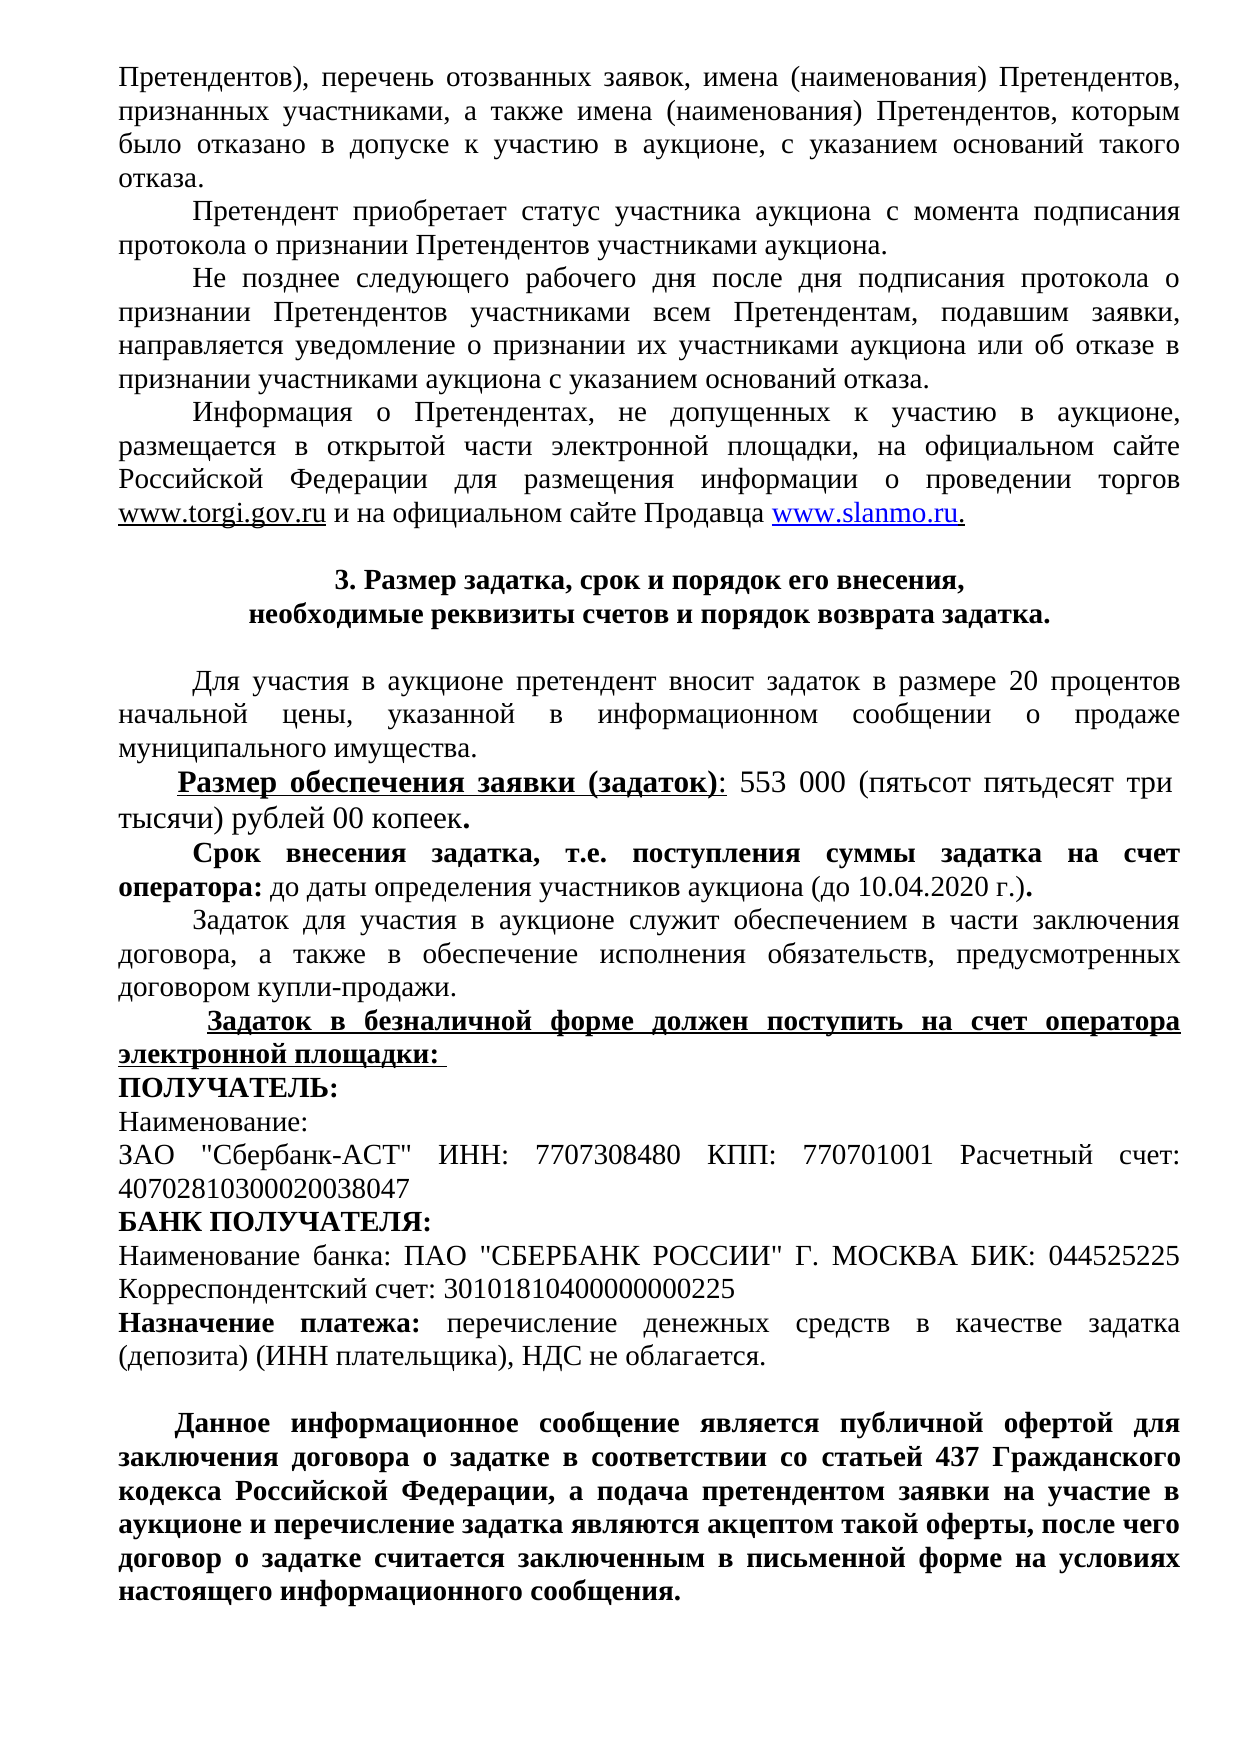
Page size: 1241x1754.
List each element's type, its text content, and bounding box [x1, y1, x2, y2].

text 3. Размер задатка, срок и порядок его внесения, [118, 562, 1181, 596]
text ЗАО "Сбербанк-АСТ" ИНН: 7707308480 КПП: 770701001 Расчетный счет: 40702810300020038047 [118, 1137, 1181, 1204]
text Задаток в безналичной форме должен поступить на счет оператора электронной площадки: [118, 1003, 1181, 1070]
text Наименование банка: ПАО "СБЕРБАНК РОССИИ" Г. МОСКВА БИК: 044525225 Корреспондентский счет: 30101810400000000225 [118, 1238, 1181, 1305]
text Информация о Претендентах, не допущенных к участию в аукционе, размещается в открытой части электронной площадки, на официальном сайте Российской Федерации для размещения информации о проведении торгов www.torgi.gov.ru и на официальном сайте Продавца www.slanmo.ru. [118, 394, 1181, 529]
text Размер обеспечения заявки (задаток): 553 000 (пятьсот пятьдесят три тысячи) рублей 00 копеек. [118, 763, 1173, 835]
text Задаток для участия в аукционе служит обеспечением в части заключения договора, а также в обеспечение исполнения обязательств, предусмотренных договором купли-продажи. [118, 902, 1181, 1003]
text необходимые реквизиты счетов и порядок возврата задатка. [118, 596, 1181, 629]
text Наименование: [118, 1104, 1181, 1137]
text Назначение платежа: перечисление денежных средств в качестве задатка (депозита) (ИНН плательщика), НДС не облагается. [118, 1305, 1181, 1372]
text Срок внесения задатка, т.е. поступления суммы задатка на счет оператора: до даты определения участников аукциона (до 10.04.2020 г.). [118, 835, 1181, 902]
text Не позднее следующего рабочего дня после дня подписания протокола о признании Претендентов участниками всем Претендентам, подавшим заявки, направляется уведомление о признании их участниками аукциона или об отказе в признании участниками аукциона с указанием оснований отказа. [118, 260, 1181, 394]
text Претендент приобретает статус участника аукциона с момента подписания протокола о признании Претендентов участниками аукциона. [118, 193, 1181, 260]
text Данное информационное сообщение является публичной офертой для заключения договора о задатке в соответствии со статьей 437 Гражданского кодекса Российской Федерации, а подача претендентом заявки на участие в аукционе и перечисление задатка являются акцептом такой оферты, после чего договор о задатке считается заключенным в письменной форме на условиях настоящего информационного сообщения. [118, 1406, 1181, 1607]
text Для участия в аукционе претендент вносит задаток в размере 20 процентов начальной цены, указанной в информационном сообщении о продаже муниципального имущества. [118, 663, 1181, 763]
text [118, 59, 1181, 193]
text ПОЛУЧАТЕЛЬ: [118, 1070, 1181, 1104]
text БАНК ПОЛУЧАТЕЛЯ: [118, 1204, 1181, 1238]
